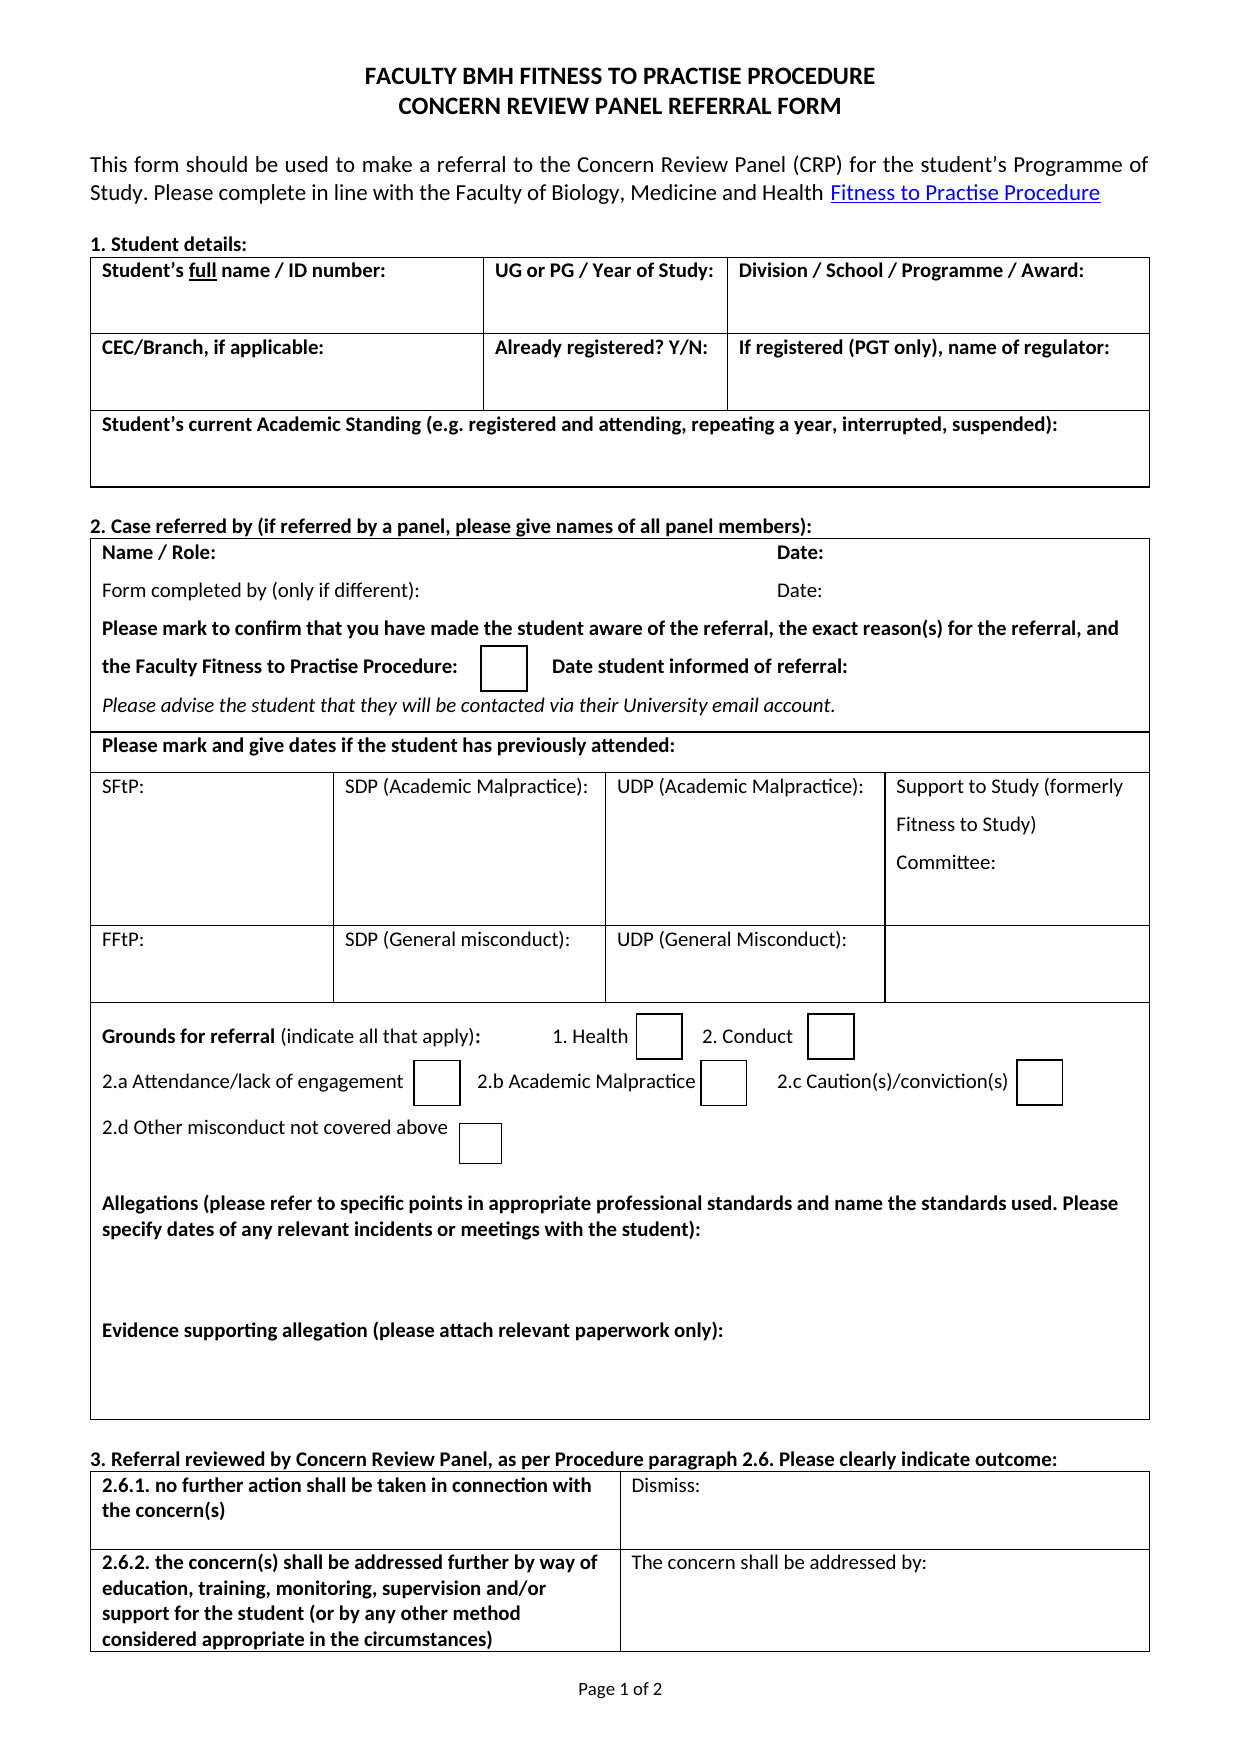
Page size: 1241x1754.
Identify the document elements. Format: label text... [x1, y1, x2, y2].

table_header Dismiss: [621, 1472, 1149, 1548]
table_cell SDP (General misconduct): [334, 926, 605, 1002]
table_cell SFtP: [91, 773, 333, 925]
table_cell CEC/Branch, if applicable: [91, 334, 483, 410]
table_cell Support to Study (formerly Fitness to Study) Committee: [886, 773, 1149, 925]
table_cell 2.6.2. the concern(s) shall be addressed further by way of education, training, monitoring, supervision and/or support for the student (or by any other method considered appropriate in the circumstances) [91, 1550, 620, 1651]
table_cell Already registered? Y/N: [484, 334, 727, 410]
table_cell If registered (PGT only), name of regulator: [728, 334, 1149, 410]
text 2. Case referred by (if referred by a panel, please give names of all panel members): [90, 513, 1150, 538]
table_cell FFtP: [91, 926, 333, 1002]
text This form should be used to make a referral to the Concern Review Panel (CRP) for the student’s Programme of Study. Please complete in line with the Faculty of Biology, Medicine and Health Fitness to Practise Procedure [90, 150, 1150, 206]
table_cell [886, 926, 1149, 1002]
table_cell Please mark and give dates if the student has previously attended: [91, 733, 1149, 772]
table_header Division / School / Programme / Award: [728, 258, 1149, 333]
text 3. Referral reviewed by Concern Review Panel, as per Procedure paragraph 2.6. Please clearly indicate outcome: [90, 1446, 1150, 1471]
table_header Name / Role: Date: Form completed by (only if different): Date: Please mark to confirm that you have made the student aware of the referral, the exact reason(s) for the referral, and the Faculty Fitness to Practise Procedure: Date student informed of referral: Please advise the student that they will be contacted via their University email account. [91, 539, 1149, 731]
table_header Student’s full name / ID number: [91, 258, 483, 333]
table_cell Grounds for referral (indicate all that apply): 1. Health 2. Conduct 2.a Attendance/lack of engagement 2.b Academic Malpractice 2.c Caution(s)/conviction(s) 2.d Other misconduct not covered above Allegations (please refer to specific points in appropriate professional standards and name the standards used. Please specify dates of any relevant incidents or meetings with the student): Evidence supporting allegation (please attach relevant paperwork only): [91, 1003, 1149, 1419]
table_cell UDP (General Misconduct): [606, 926, 884, 1002]
table_cell SDP (Academic Malpractice): [334, 773, 605, 925]
table_cell The concern shall be addressed by: [621, 1550, 1149, 1651]
table_header 2.6.1. no further action shall be taken in connection with the concern(s) [91, 1472, 620, 1548]
table_header UG or PG / Year of Study: [484, 258, 727, 333]
table_cell Student’s current Academic Standing (e.g. registered and attending, repeating a year, interrupted, suspended): [91, 411, 1149, 486]
text 1. Student details: [90, 231, 1150, 257]
table_cell UDP (Academic Malpractice): [606, 773, 884, 925]
